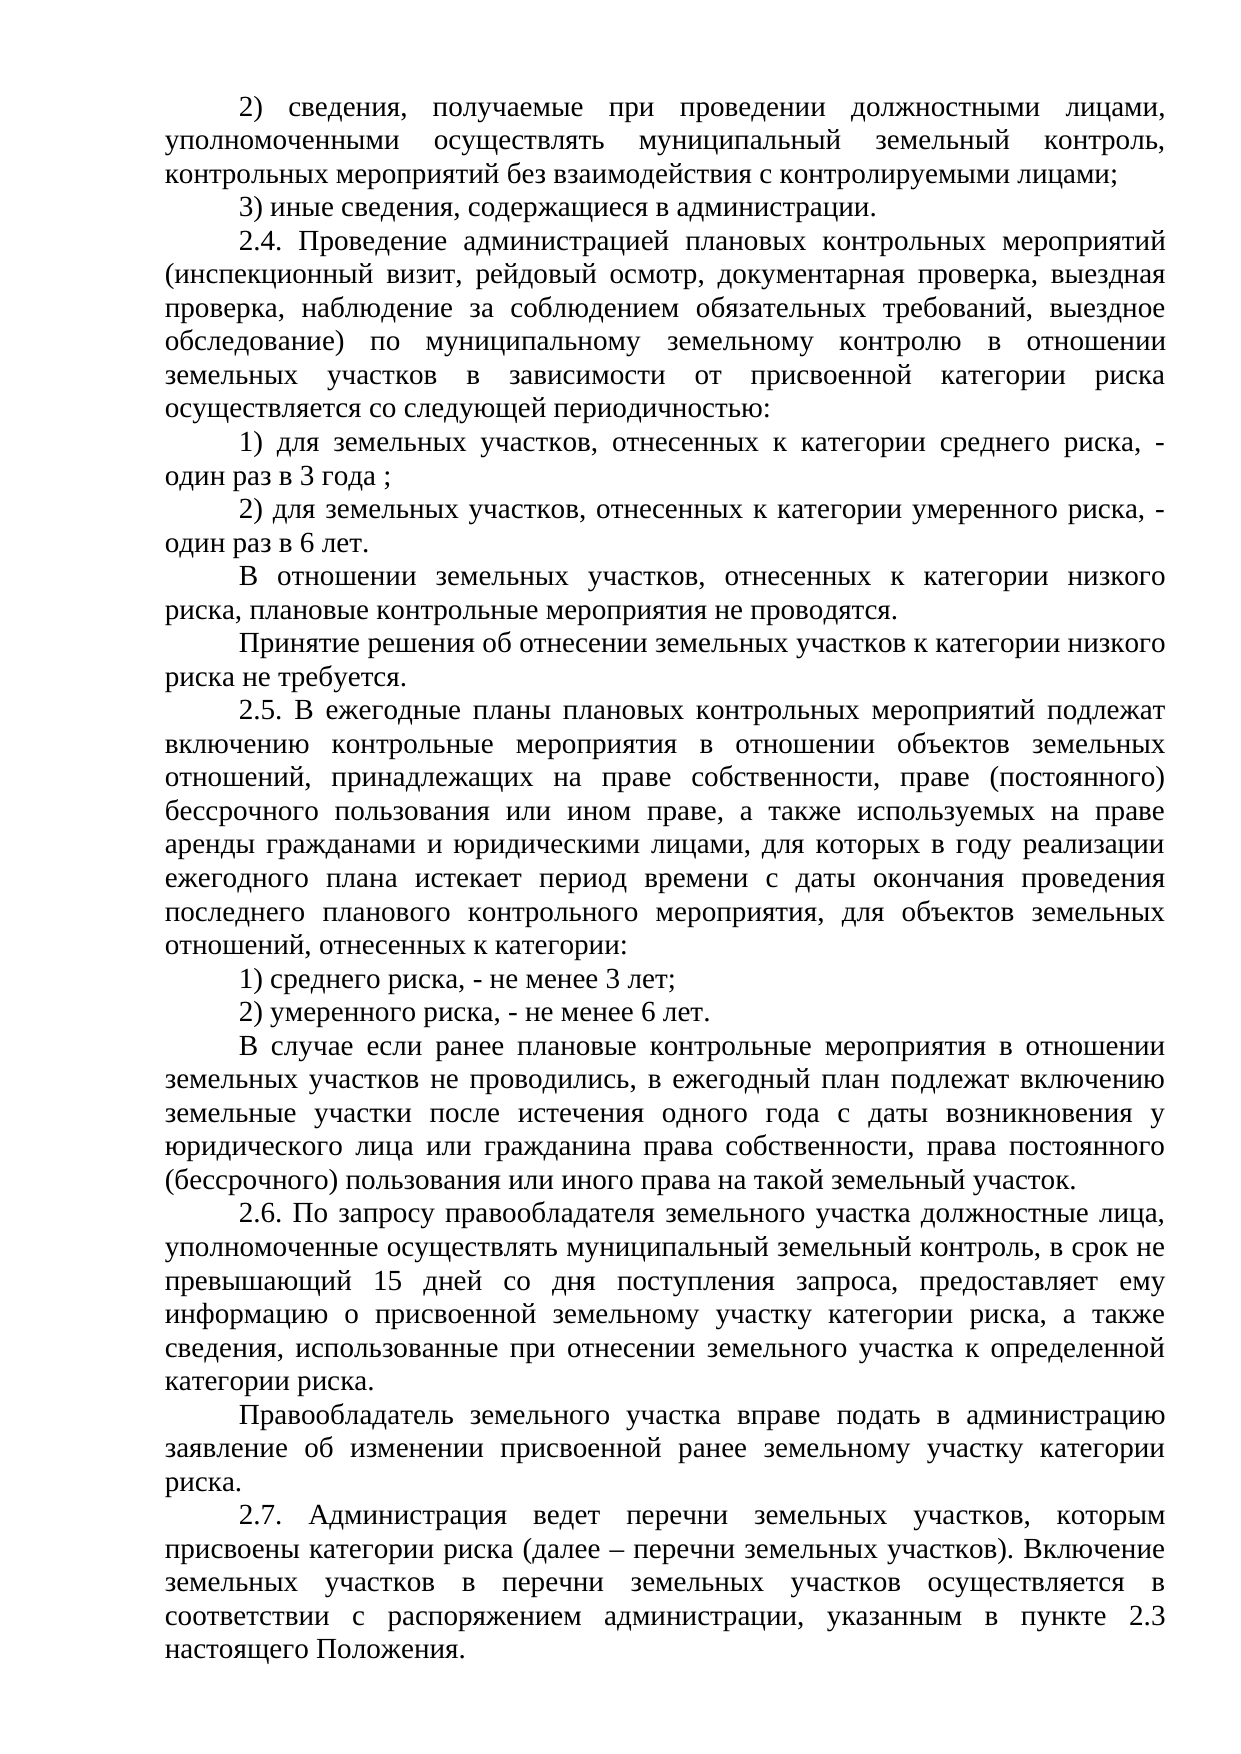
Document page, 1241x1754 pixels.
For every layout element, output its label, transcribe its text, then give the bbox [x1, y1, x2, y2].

text 2.4. Проведение администрацией плановых контрольных мероприятий (инспекционный визит, рейдовый осмотр, документарная проверка, выездная проверка, наблюдение за соблюдением обязательных требований, выездное обследование) по муниципальному земельному контролю в отношении земельных участков в зависимости от присвоенной категории риска осуществляется со следующей периодичностью: [164, 223, 1166, 424]
text 3) иные сведения, содержащиеся в администрации. [164, 189, 1166, 223]
text Правообладатель земельного участка вправе подать в администрацию заявление об изменении присвоенной ранее земельному участку категории риска. [164, 1397, 1166, 1497]
text 2) для земельных участков, отнесенных к категории умеренного риска, - один раз в 6 лет. [164, 491, 1166, 558]
text В отношении земельных участков, отнесенных к категории низкого риска, плановые контрольные мероприятия не проводятся. [164, 558, 1166, 625]
text 1) среднего риска, - не менее 3 лет; [164, 961, 1166, 994]
text 2) умеренного риска, - не менее 6 лет. [164, 994, 1166, 1028]
text 1) для земельных участков, отнесенных к категории среднего риска, - один раз в 3 года ; [164, 424, 1166, 491]
text Принятие решения об отнесении земельных участков к категории низкого риска не требуется. [164, 625, 1166, 692]
text 2.6. По запросу правообладателя земельного участка должностные лица, уполномоченные осуществлять муниципальный земельный контроль, в срок не превышающий 15 дней со дня поступления запроса, предоставляет ему информацию о присвоенной земельному участку категории риска, а также сведения, использованные при отнесении земельного участка к определенной категории риска. [164, 1196, 1166, 1397]
text 2) сведения, получаемые при проведении должностными лицами, уполномоченными осуществлять муниципальный земельный контроль, контрольных мероприятий без взаимодействия с контролируемыми лицами; [164, 89, 1166, 189]
text 2.7. Администрация ведет перечни земельных участков, которым присвоены категории риска (далее – перечни земельных участков). Включение земельных участков в перечни земельных участков осуществляется в соответствии с распоряжением администрации, указанным в пункте 2.3 настоящего Положения. [164, 1497, 1166, 1665]
text В случае если ранее плановые контрольные мероприятия в отношении земельных участков не проводились, в ежегодный план подлежат включению земельные участки после истечения одного года с даты возникновения у юридического лица или гражданина права собственности, права постоянного (бессрочного) пользования или иного права на такой земельный участок. [164, 1028, 1166, 1196]
text 2.5. В ежегодные планы плановых контрольных мероприятий подлежат включению контрольные мероприятия в отношении объектов земельных отношений, принадлежащих на праве собственности, праве (постоянного) бессрочного пользования или ином праве, а также используемых на праве аренды гражданами и юридическими лицами, для которых в году реализации ежегодного плана истекает период времени с даты окончания проведения последнего планового контрольного мероприятия, для объектов земельных отношений, отнесенных к категории: [164, 692, 1166, 961]
